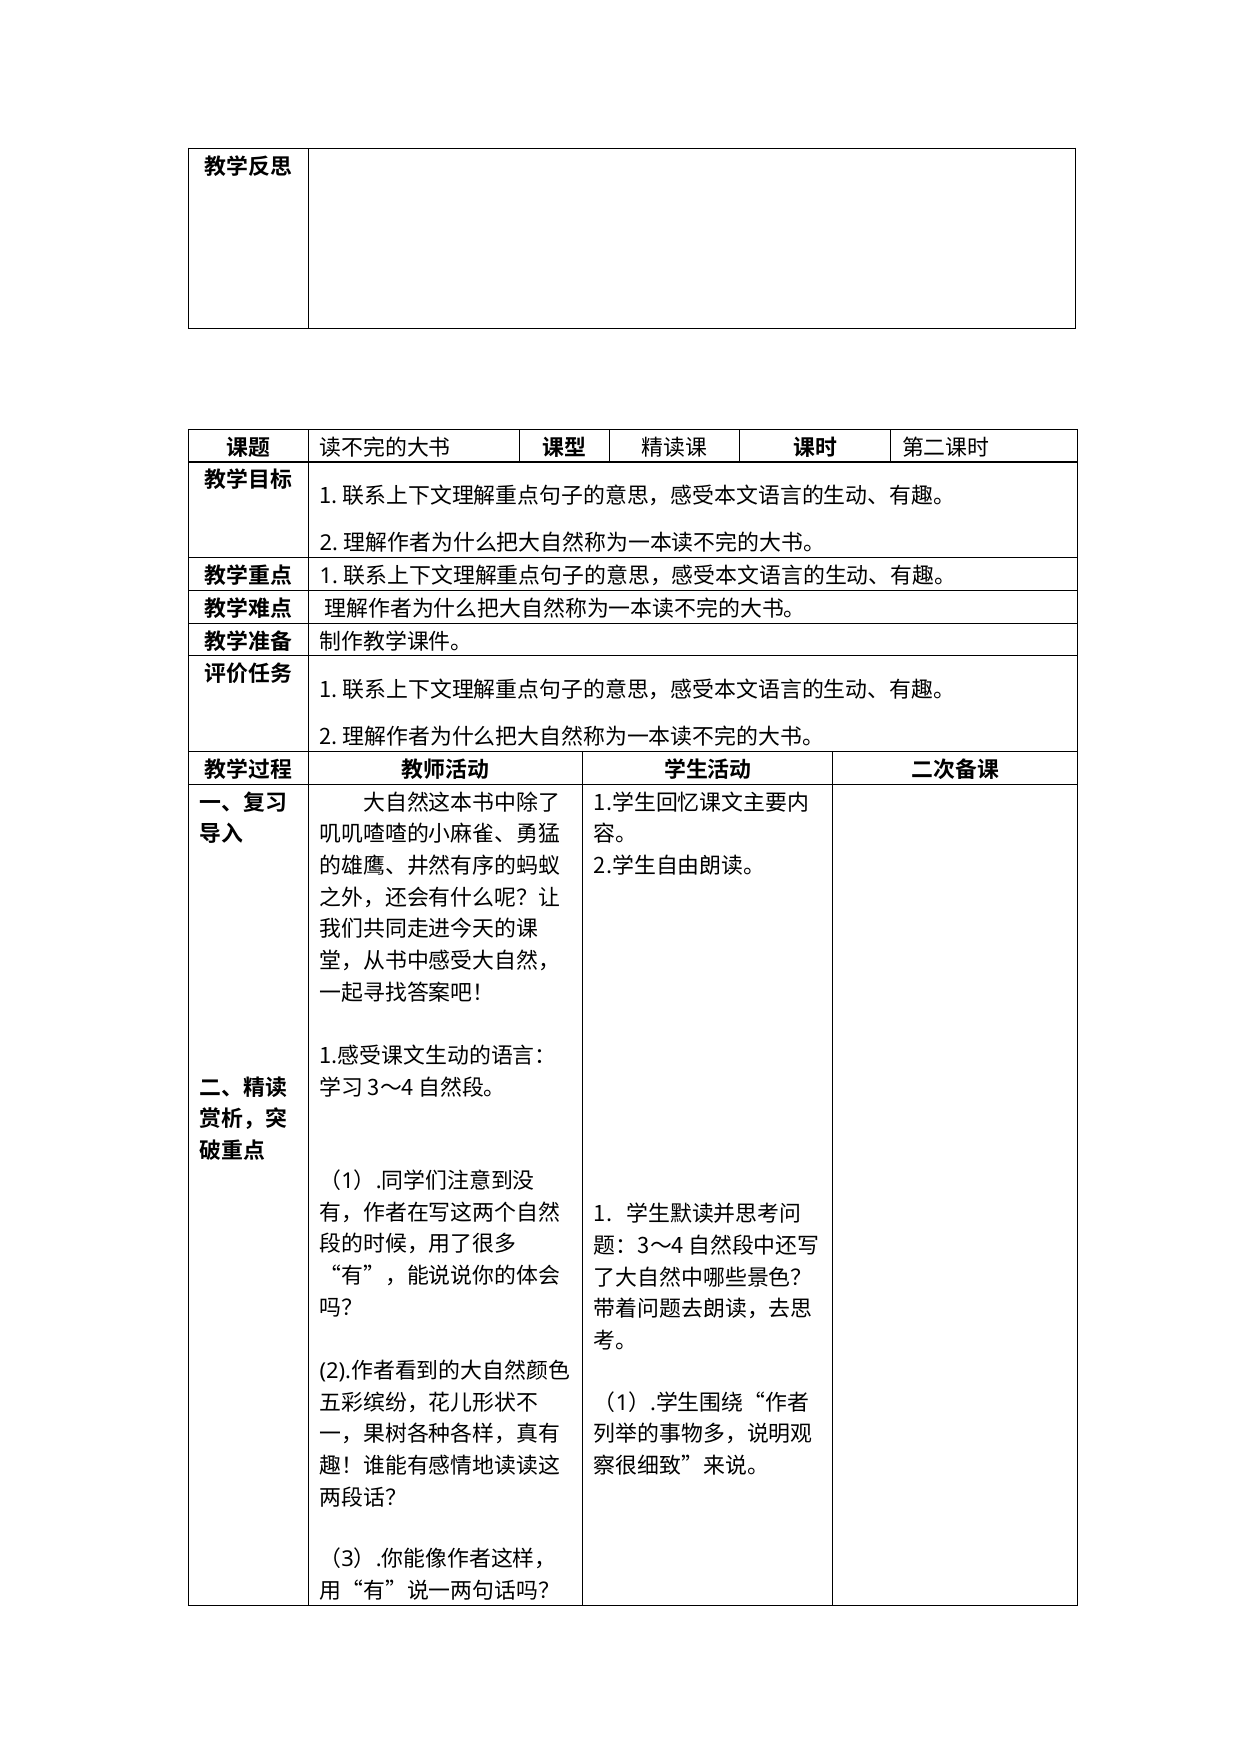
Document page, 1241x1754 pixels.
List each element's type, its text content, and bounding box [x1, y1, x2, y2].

table_cell 教学难点 [189, 591, 308, 623]
table_header 课题 [189, 430, 308, 461]
table_cell 1. 联系上下文理解重点句子的意思，感受本文语言的生动、有趣。 2. 理解作者为什么把大自然称为一本读不完的大书。 [309, 463, 1077, 557]
table_cell 评价任务 [189, 656, 308, 751]
table_cell 理解作者为什么把大自然称为一本读不完的大书。 [309, 591, 1077, 623]
table_cell 教学重点 [189, 558, 308, 590]
table_header 第二课时 [891, 430, 1077, 461]
table_cell 1. 联系上下文理解重点句子的意思，感受本文语言的生动、有趣。 2. 理解作者为什么把大自然称为一本读不完的大书。 [309, 656, 1077, 751]
table_header 课时 [740, 430, 890, 461]
table_cell 1. 联系上下文理解重点句子的意思，感受本文语言的生动、有趣。 [309, 558, 1077, 590]
table_cell 教师活动 [309, 752, 582, 784]
table_header 精读课 [610, 430, 739, 461]
table_cell 教学过程 [189, 752, 308, 784]
table_cell 教学目标 [189, 463, 308, 557]
table_cell 学生活动 [583, 752, 832, 784]
table_cell 制作教学课件。 [309, 624, 1077, 655]
table_cell 教学准备 [189, 624, 308, 655]
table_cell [189, 785, 308, 1605]
table_cell [309, 149, 1075, 328]
table_header 读不完的大书 [309, 430, 519, 461]
table_cell 教学反思 [189, 149, 308, 328]
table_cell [309, 785, 582, 1605]
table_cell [583, 785, 832, 1605]
table_cell [833, 785, 1077, 1605]
table_cell 二次备课 [833, 752, 1077, 784]
table_header 课型 [520, 430, 609, 461]
